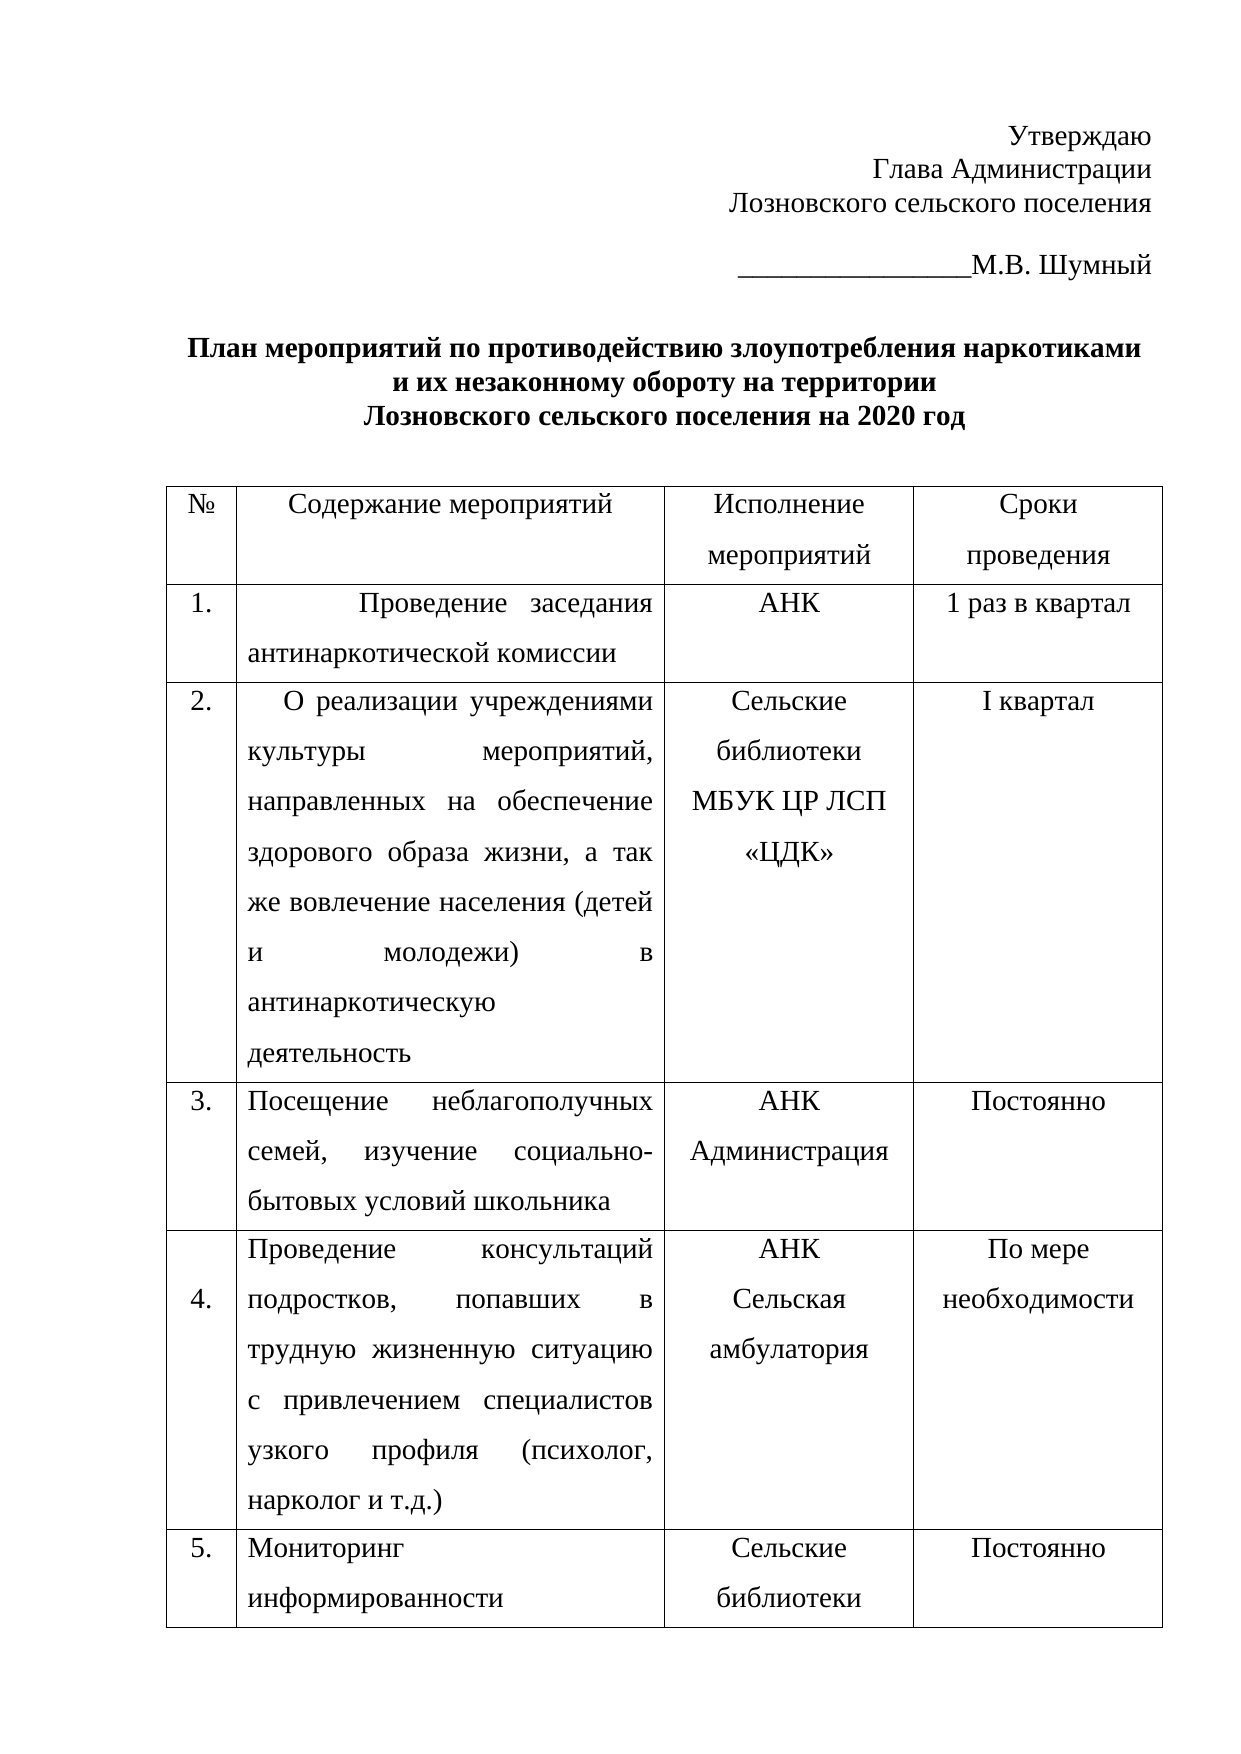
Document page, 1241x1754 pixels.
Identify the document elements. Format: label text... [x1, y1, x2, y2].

table_cell АНК Администрация [665, 1083, 913, 1230]
table_cell АНК [665, 585, 913, 682]
text Лозновского сельского поселения [177, 185, 1152, 219]
table_cell Постоянно [914, 1530, 1162, 1627]
table_cell 5. [167, 1530, 236, 1627]
table_cell Посещение неблагополучных семей, изучение социально-бытовых условий школьника [237, 1083, 664, 1230]
table_cell 4. [167, 1231, 236, 1529]
table_cell Сельские библиотеки МБУК ЦР ЛСП «ЦДК» [665, 683, 913, 1082]
table_cell Постоянно [914, 1083, 1162, 1230]
table_cell По мере необходимости [914, 1231, 1162, 1529]
table_cell АНК Сельская амбулатория [665, 1231, 913, 1529]
table_cell 2. [167, 683, 236, 1082]
table_cell 1 раз в квартал [914, 585, 1162, 682]
table_cell О реализации учреждениями культуры мероприятий, направленных на обеспечение здорового образа жизни, а так же вовлечение населения (детей и молодежи) в антинаркотическую деятельность [237, 683, 664, 1082]
table_header № [167, 487, 236, 584]
table_cell 3. [167, 1083, 236, 1230]
table_header Содержание мероприятий [237, 487, 664, 584]
table_cell 1. [167, 585, 236, 682]
table_cell I квартал [914, 683, 1162, 1082]
table_header Сроки проведения [914, 487, 1162, 584]
table_header Исполнение мероприятий [665, 487, 913, 584]
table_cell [237, 1530, 664, 1627]
text Лозновского сельского поселения на 2020 год [177, 398, 1152, 431]
text ________________М.В. Шумный [177, 247, 1152, 280]
table_cell Проведение консультаций подростков, попавших в трудную жизненную ситуацию с привлечением специалистов узкого профиля (психолог, нарколог и т.д.) [237, 1231, 664, 1529]
text Глава Администрации [177, 152, 1152, 185]
text План мероприятий по противодействию злоупотребления наркотиками и их незаконному обороту на территории [177, 331, 1152, 398]
table_cell Проведение заседания антинаркотической комиссии [237, 585, 664, 682]
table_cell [665, 1530, 913, 1627]
text Утверждаю [177, 118, 1152, 152]
